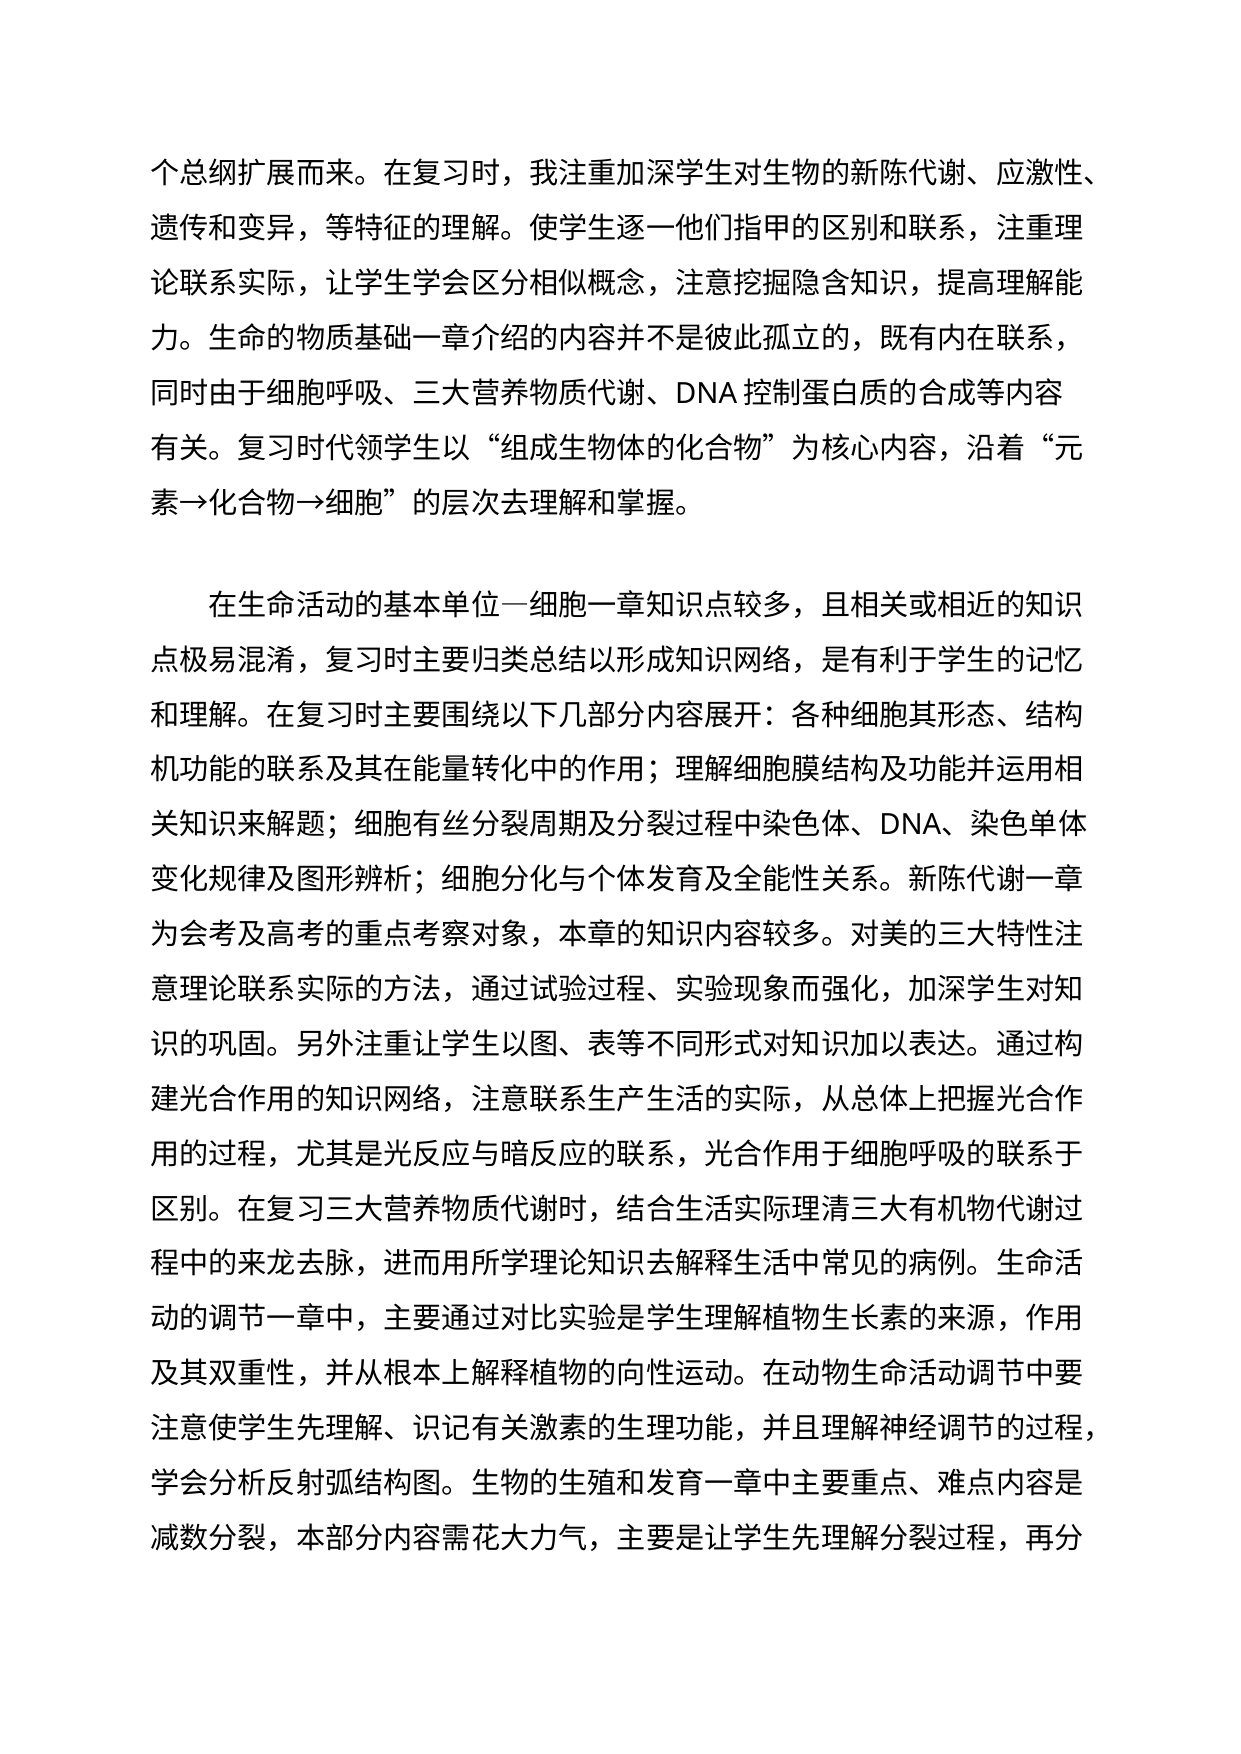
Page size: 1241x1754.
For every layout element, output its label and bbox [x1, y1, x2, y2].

text [150, 581, 1090, 1557]
text [150, 150, 1090, 522]
